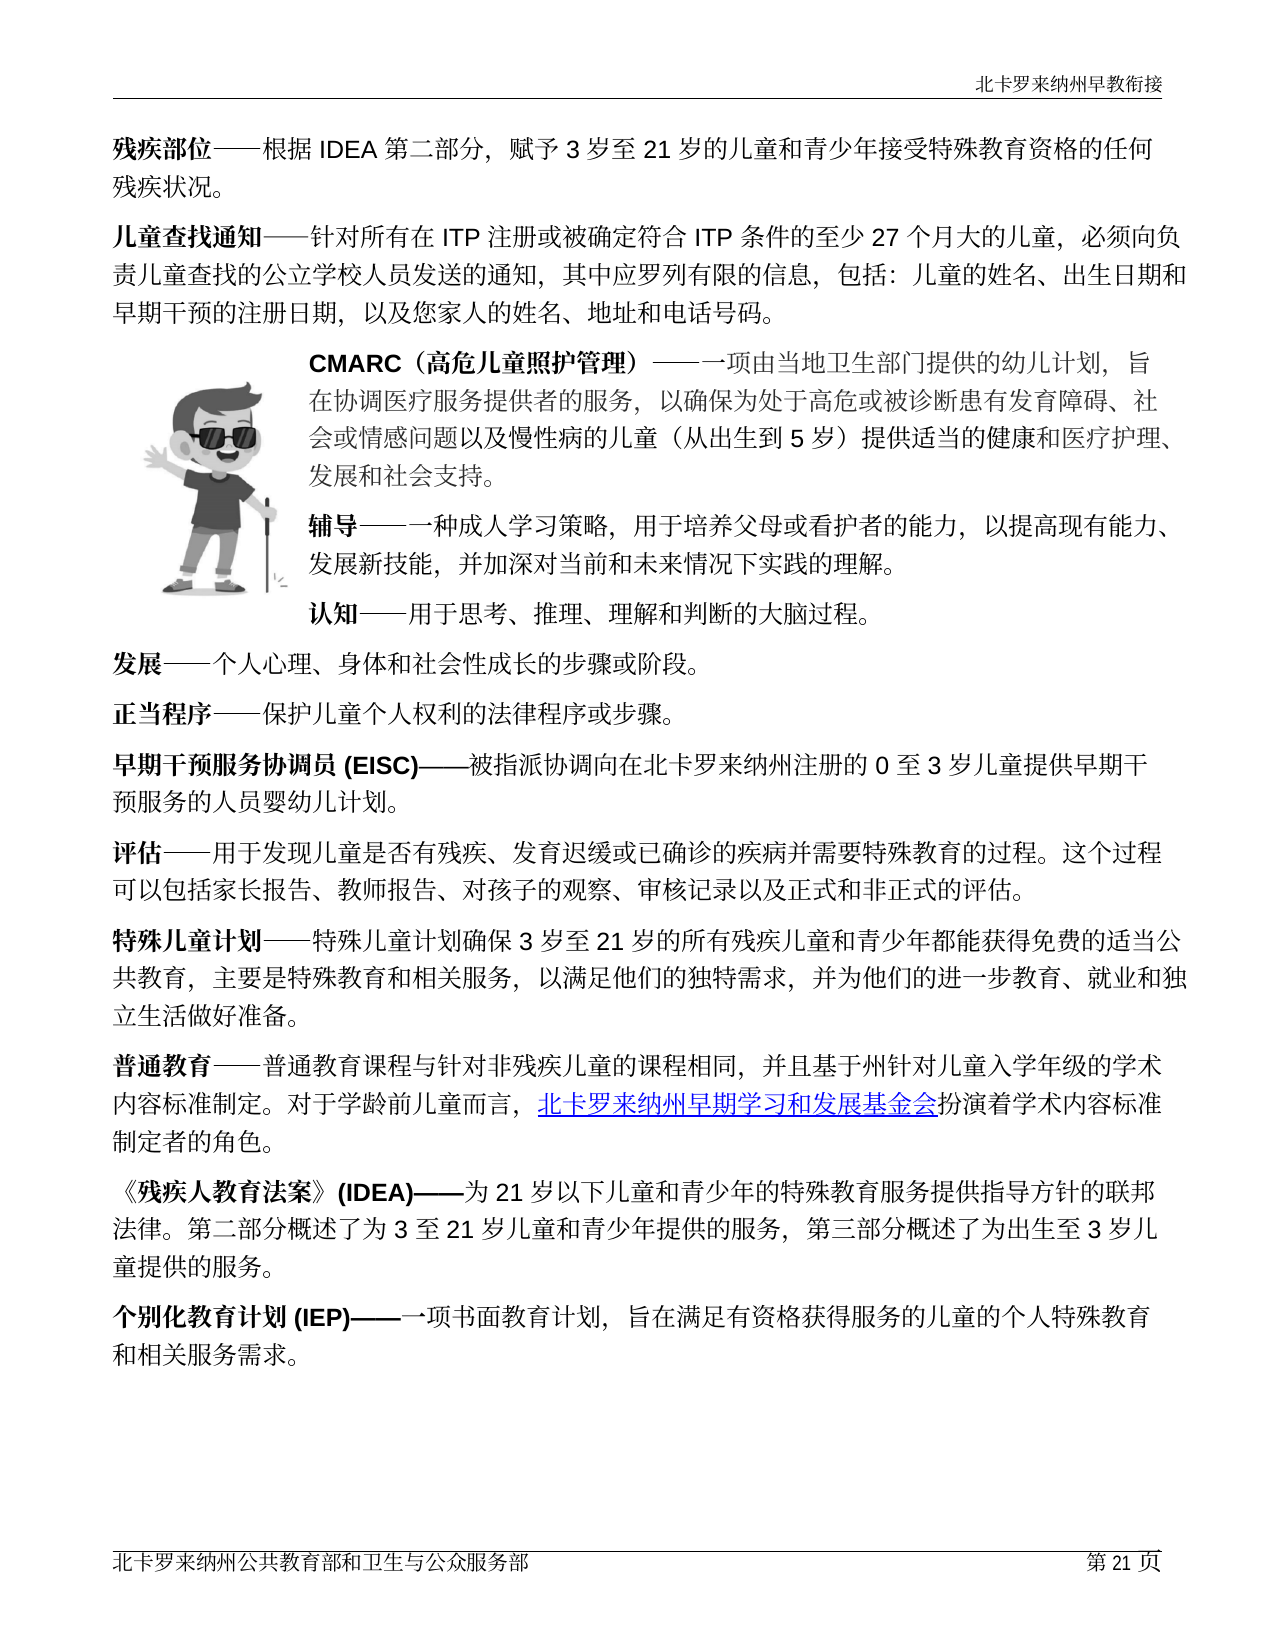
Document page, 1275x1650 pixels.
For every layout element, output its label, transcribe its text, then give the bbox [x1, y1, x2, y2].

text 特殊儿童计划——特殊儿童计划确保 3 岁至 21 岁的所有残疾儿童和青少年都能获得免费的适当公共教育，主要是特殊教育和相关服务，以满足他们的独特需求，并为他们的进一步教育、就业和独立生活做好准备。 [112, 921, 1191, 1033]
text 发展——个人心理、身体和社会性成长的步骤或阶段。 [112, 645, 1162, 681]
text 辅导——一种成人学习策略，用于培养父母或看护者的能力，以提高现有能力、发展新技能，并加深对当前和未来情况下实践的理解。 [290, 507, 1200, 581]
text 《残疾人教育法案》(IDEA)——为 21 岁以下儿童和青少年的特殊教育服务提供指导方针的联邦法律。第二部分概述了为 3 至 21 岁儿童和青少年提供的服务，第三部分概述了为出生至 3 岁儿童提供的服务。 [112, 1172, 1162, 1284]
text 普通教育——普通教育课程与针对非残疾儿童的课程相同，并且基于州针对儿童入学年级的学术内容标准制定。对于学龄前儿童而言，北卡罗来纳州早期学习和发展基金会扮演着学术内容标准制定者的角色。 [112, 1047, 1162, 1158]
text CMARC（高危儿童照护管理）——一项由当地卫生部门提供的幼儿计划，旨在协调医疗服务提供者的服务，以确保为处于高危或被诊断患有发育障碍、社会或情感问题以及慢性病的儿童（从出生到 5 岁）提供适当的健康和医疗护理、发展和社会支持。 [112, 343, 1162, 493]
text 残疾部位——根据 IDEA 第二部分，赋予 3 岁至 21 岁的儿童和青少年接受特殊教育资格的任何残疾状况。 [112, 130, 1162, 204]
text 个别化教育计划 (IEP)——一项书面教育计划，旨在满足有资格获得服务的儿童的个人特殊教育和相关服务需求。 [112, 1298, 1162, 1372]
text 正当程序——保护儿童个人权利的法律程序或步骤。 [112, 695, 1172, 731]
text 评估——用于发现儿童是否有残疾、发育迟缓或已确诊的疾病并需要特殊教育的过程。这个过程可以包括家长报告、教师报告、对孩子的观察、审核记录以及正式和非正式的评估。 [112, 833, 1181, 907]
text 认知——用于思考、推理、理解和判断的大脑过程。 [112, 595, 1162, 631]
text 早期干预服务协调员 (EISC)——被指派协调向在北卡罗来纳州注册的 0 至 3 岁儿童提供早期干预服务的人员婴幼儿计划。 [112, 745, 1162, 819]
text 儿童查找通知——针对所有在 ITP 注册或被确定符合 ITP 条件的至少 27 个月大的儿童，必须向负责儿童查找的公立学校人员发送的通知，其中应罗列有限的信息，包括：儿童的姓名、出生日期和早期干预的注册日期，以及您家人的姓名、地址和电话号码。 [112, 218, 1191, 329]
